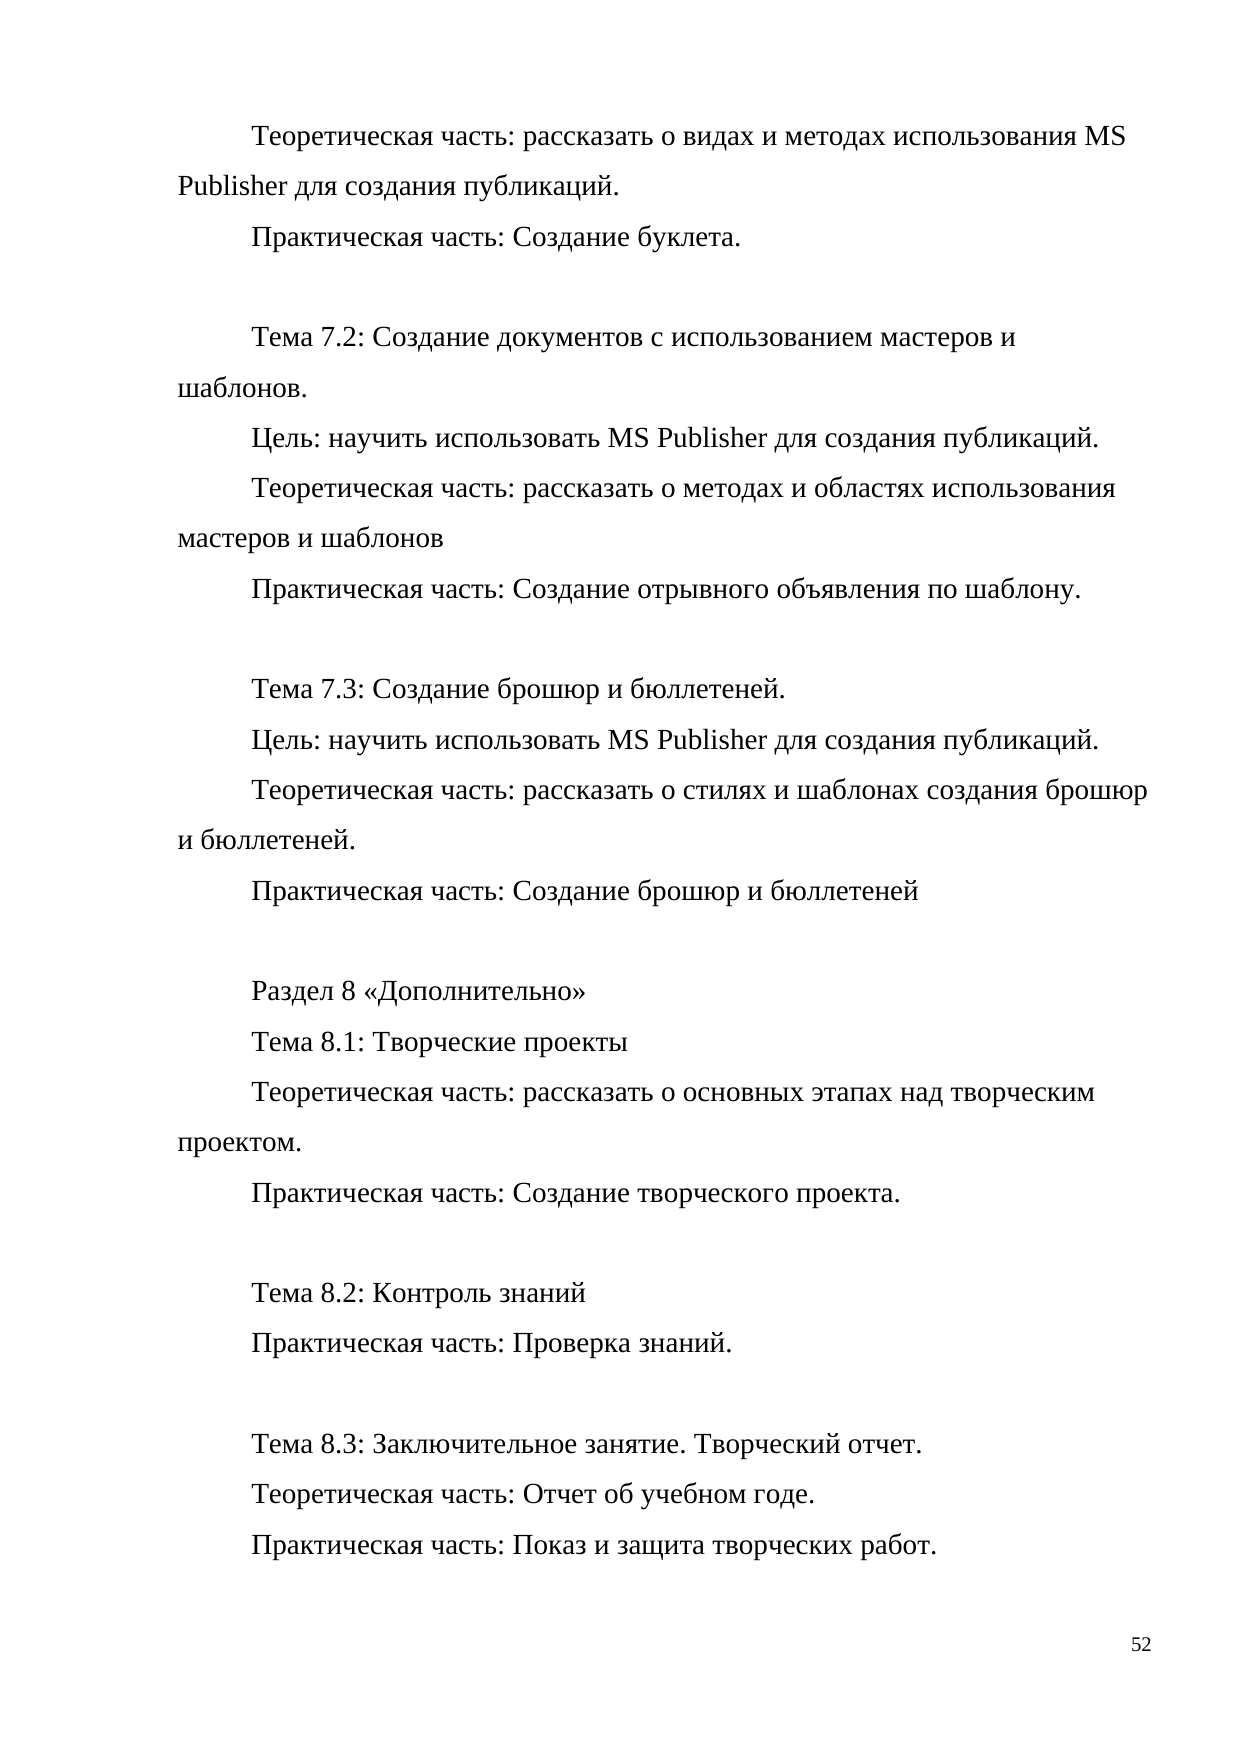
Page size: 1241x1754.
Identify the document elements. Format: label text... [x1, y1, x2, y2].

text Теоретическая часть: рассказать о основных этапах над творческим проектом. [177, 1074, 1152, 1158]
text Тема 7.3: Создание брошюр и бюллетеней. [177, 672, 1152, 705]
text Цель: научить использовать MS Publisher для создания публикаций. [177, 722, 1152, 755]
text Практическая часть: Создание буклета. [177, 219, 1152, 252]
text Практическая часть: Показ и защита творческих работ. [177, 1527, 1152, 1560]
text Тема 8.1: Творческие проекты [177, 1024, 1152, 1057]
text Теоретическая часть: рассказать о видах и методах использования MS Publisher для создания публикаций. [177, 118, 1152, 202]
text Теоретическая часть: Отчет об учебном годе. [177, 1477, 1152, 1510]
text Практическая часть: Создание брошюр и бюллетеней [177, 873, 1152, 906]
text Теоретическая часть: рассказать о стилях и шаблонах создания брошюр и бюллетеней. [177, 772, 1152, 856]
text Практическая часть: Создание отрывного объявления по шаблону. [177, 571, 1152, 604]
text Цель: научить использовать MS Publisher для создания публикаций. [177, 420, 1152, 453]
text Раздел 8 «Дополнительно» [177, 973, 1152, 1007]
text Теоретическая часть: рассказать о методах и областях использования мастеров и шаблонов [177, 470, 1152, 554]
text Практическая часть: Создание творческого проекта. [177, 1175, 1152, 1208]
text Тема 8.3: Заключительное занятие. Творческий отчет. [177, 1426, 1152, 1460]
text Тема 7.2: Создание документов с использованием мастеров и шаблонов. [177, 319, 1152, 403]
text Тема 8.2: Контроль знаний [177, 1275, 1152, 1309]
text Практическая часть: Проверка знаний. [177, 1326, 1152, 1359]
